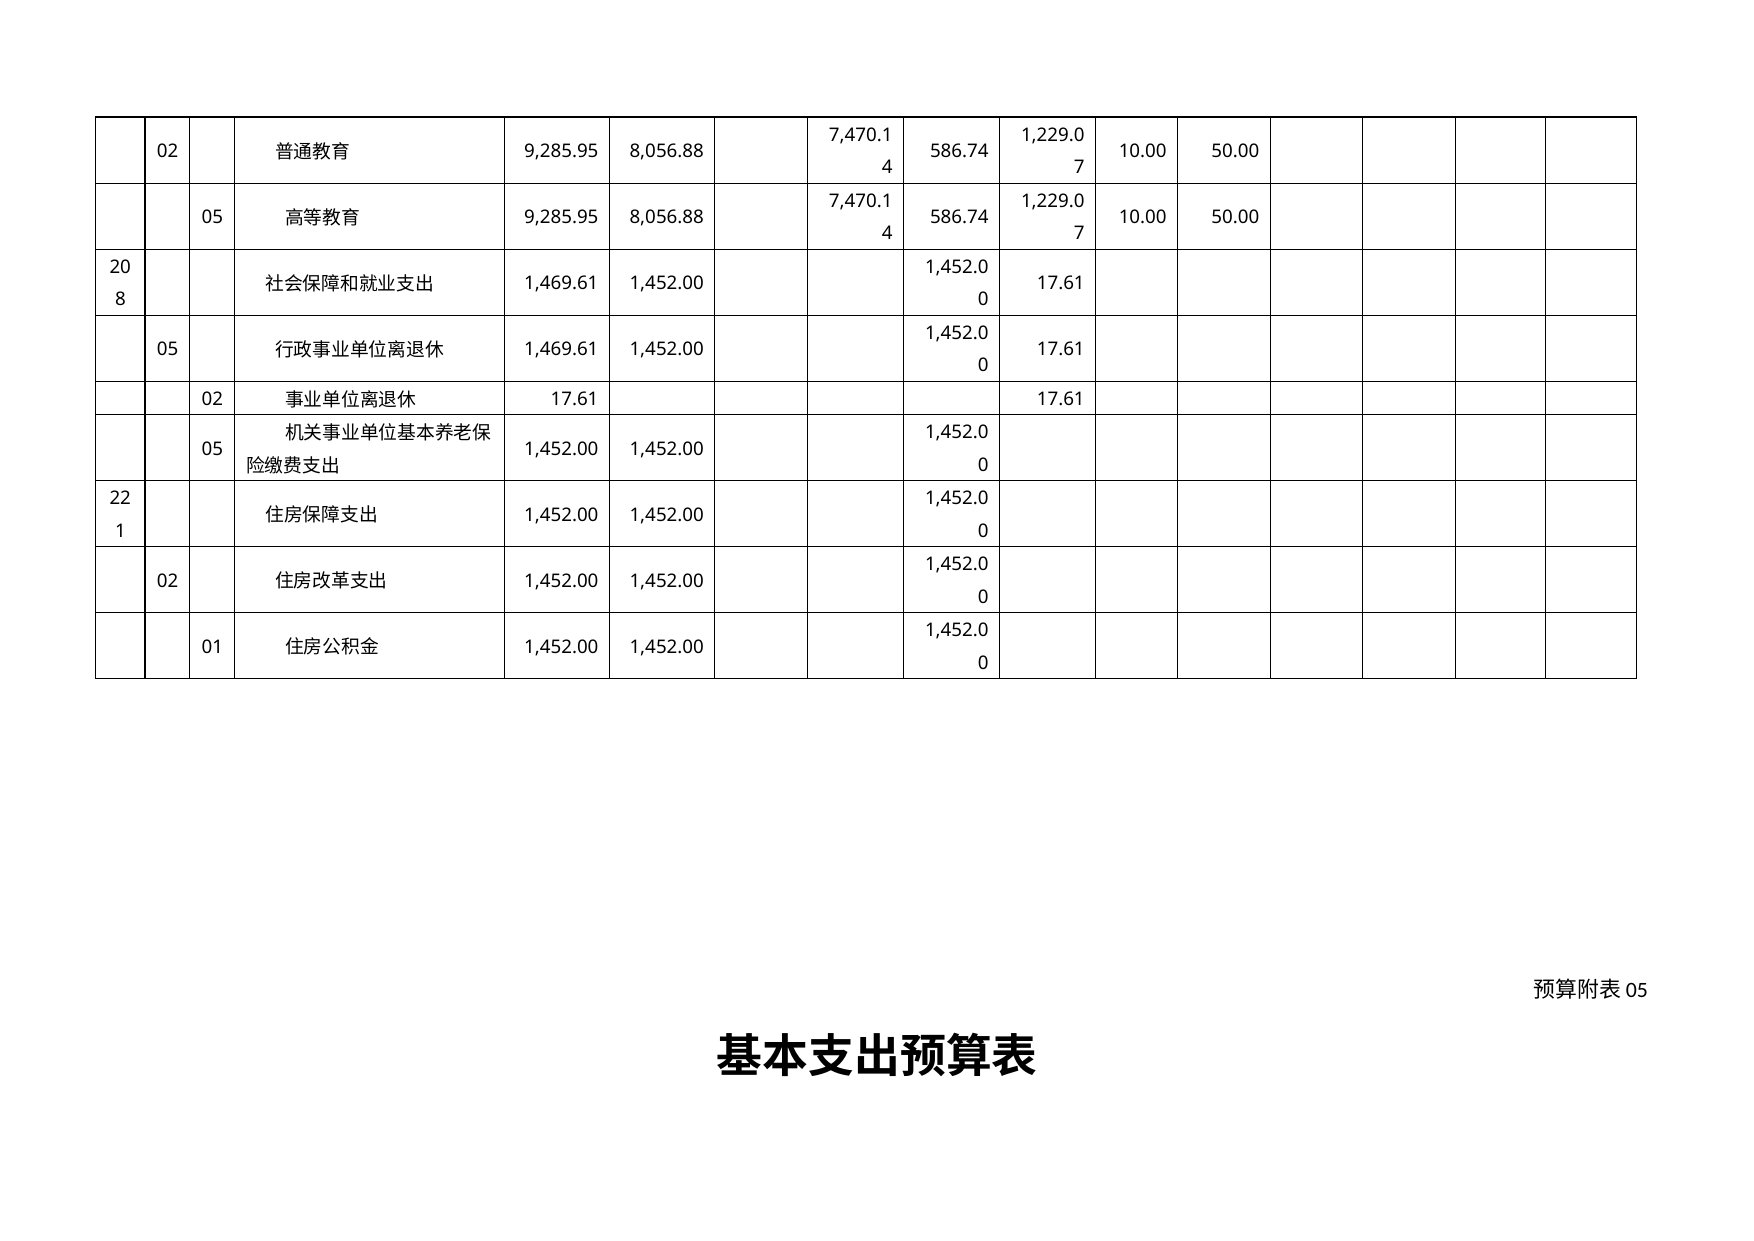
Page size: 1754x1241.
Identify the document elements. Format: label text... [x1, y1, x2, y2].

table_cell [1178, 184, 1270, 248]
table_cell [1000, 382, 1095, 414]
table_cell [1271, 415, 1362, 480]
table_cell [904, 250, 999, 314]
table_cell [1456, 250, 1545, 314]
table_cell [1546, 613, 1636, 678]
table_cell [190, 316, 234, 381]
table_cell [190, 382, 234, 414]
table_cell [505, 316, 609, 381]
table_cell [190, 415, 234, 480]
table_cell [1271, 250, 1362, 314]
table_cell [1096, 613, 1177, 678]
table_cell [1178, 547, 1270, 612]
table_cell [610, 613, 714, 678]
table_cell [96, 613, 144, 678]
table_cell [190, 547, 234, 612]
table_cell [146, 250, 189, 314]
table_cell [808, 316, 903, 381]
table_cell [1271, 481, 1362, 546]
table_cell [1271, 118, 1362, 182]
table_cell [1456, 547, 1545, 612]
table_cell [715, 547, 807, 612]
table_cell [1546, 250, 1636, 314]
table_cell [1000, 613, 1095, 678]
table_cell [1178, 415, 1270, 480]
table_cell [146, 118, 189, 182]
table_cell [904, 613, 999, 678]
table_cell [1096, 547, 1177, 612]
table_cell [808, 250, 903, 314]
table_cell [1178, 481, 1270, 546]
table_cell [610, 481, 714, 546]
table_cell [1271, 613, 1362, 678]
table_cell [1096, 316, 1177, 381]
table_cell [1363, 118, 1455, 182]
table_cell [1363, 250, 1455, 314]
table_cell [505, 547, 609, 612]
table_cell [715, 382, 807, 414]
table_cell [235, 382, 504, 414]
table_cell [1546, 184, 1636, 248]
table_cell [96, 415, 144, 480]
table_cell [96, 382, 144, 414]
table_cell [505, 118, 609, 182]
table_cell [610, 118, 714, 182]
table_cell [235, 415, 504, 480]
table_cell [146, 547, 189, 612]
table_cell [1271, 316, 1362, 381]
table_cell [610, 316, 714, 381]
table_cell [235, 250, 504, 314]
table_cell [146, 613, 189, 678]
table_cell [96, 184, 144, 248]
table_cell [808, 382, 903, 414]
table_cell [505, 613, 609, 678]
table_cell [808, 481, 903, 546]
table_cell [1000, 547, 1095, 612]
text 基本支出预算表 [106, 1004, 1648, 1102]
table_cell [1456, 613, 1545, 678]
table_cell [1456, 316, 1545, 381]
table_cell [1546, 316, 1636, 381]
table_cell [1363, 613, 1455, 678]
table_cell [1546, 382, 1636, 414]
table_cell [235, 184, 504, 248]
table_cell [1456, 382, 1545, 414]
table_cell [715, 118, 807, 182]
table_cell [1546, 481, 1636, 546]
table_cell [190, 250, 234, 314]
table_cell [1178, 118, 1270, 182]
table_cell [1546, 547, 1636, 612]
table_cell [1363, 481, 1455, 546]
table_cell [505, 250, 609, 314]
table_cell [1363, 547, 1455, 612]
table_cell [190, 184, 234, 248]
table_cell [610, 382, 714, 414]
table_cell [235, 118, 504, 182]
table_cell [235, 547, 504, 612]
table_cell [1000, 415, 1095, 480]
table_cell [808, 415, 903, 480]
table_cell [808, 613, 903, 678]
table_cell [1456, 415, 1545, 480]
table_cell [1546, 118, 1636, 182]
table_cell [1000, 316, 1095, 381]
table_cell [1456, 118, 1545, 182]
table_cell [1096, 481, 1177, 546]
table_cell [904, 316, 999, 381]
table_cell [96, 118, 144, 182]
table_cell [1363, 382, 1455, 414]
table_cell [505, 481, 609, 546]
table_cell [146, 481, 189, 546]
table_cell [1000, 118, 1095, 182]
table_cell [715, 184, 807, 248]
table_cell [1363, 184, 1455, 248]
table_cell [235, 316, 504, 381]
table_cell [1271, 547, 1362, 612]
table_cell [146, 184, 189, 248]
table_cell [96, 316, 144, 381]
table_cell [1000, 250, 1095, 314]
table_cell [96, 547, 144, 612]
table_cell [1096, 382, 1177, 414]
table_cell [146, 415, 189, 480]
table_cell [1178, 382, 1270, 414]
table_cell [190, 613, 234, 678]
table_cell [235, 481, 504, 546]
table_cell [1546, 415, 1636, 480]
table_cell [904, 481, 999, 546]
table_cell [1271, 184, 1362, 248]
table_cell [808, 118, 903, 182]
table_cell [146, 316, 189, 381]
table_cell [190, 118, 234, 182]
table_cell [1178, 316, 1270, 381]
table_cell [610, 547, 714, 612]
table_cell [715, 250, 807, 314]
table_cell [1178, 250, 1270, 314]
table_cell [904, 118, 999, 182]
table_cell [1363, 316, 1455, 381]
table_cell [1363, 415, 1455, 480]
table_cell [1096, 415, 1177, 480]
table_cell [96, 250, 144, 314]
text 预算附表05 [106, 972, 1648, 1004]
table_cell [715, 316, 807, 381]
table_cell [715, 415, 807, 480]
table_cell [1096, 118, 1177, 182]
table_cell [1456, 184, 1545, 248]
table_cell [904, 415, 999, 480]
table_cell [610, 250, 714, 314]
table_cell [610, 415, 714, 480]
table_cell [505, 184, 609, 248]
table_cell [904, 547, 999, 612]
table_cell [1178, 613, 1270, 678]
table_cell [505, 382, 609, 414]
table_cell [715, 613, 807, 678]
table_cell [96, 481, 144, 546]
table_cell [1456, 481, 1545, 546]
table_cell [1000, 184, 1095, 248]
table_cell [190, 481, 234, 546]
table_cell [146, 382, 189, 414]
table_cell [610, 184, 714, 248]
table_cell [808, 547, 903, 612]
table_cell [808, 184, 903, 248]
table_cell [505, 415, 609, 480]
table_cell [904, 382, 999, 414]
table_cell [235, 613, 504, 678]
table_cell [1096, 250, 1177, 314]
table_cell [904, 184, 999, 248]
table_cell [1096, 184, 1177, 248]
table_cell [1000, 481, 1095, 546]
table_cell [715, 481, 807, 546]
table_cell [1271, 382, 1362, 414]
